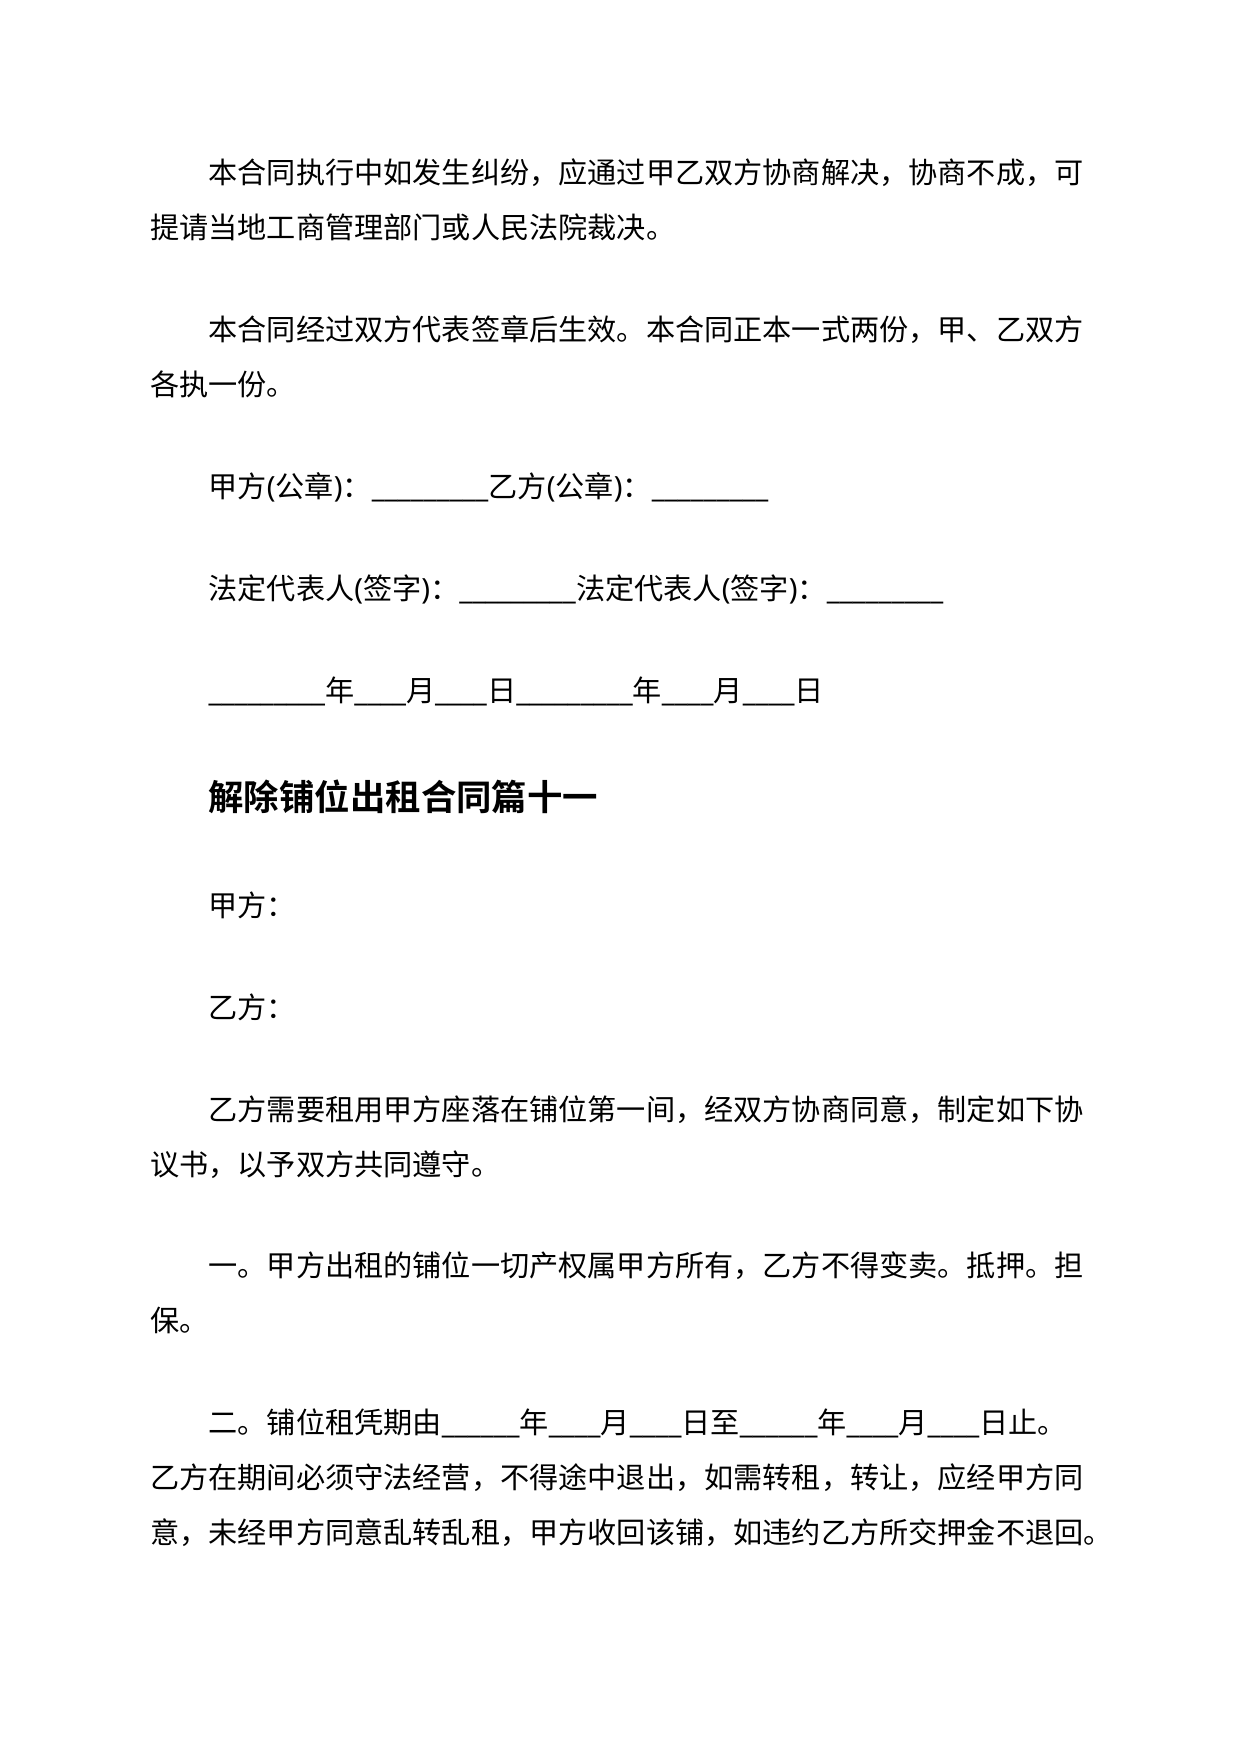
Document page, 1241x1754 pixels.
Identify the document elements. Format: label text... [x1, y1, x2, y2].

text 本合同经过双方代表签章后生效。本合同正本一式两份，甲、乙双方各执一份。 [150, 307, 1090, 404]
text 一。甲方出租的铺位一切产权属甲方所有，乙方不得变卖。抵押。担保。 [150, 1243, 1090, 1340]
text 二。铺位租凭期由______年____月____日至______年____月____日止。乙方在期间必须守法经营，不得途中退出，如需转租，转让，应经甲方同意，未经甲方同意乱转乱租，甲方收回该铺，如违约乙方所交押金不退回。 [150, 1399, 1090, 1552]
text 乙方： [150, 984, 1090, 1027]
text 乙方需要租用甲方座落在铺位第一间，经双方协商同意，制定如下协议书，以予双方共同遵守。 [150, 1086, 1090, 1183]
text 甲方： [150, 883, 1090, 925]
text 甲方(公章)：_________乙方(公章)：_________ [150, 463, 1090, 506]
text 解除铺位出租合同篇十一 [150, 769, 1090, 821]
text 法定代表人(签字)：_________法定代表人(签字)：_________ [150, 565, 1090, 608]
text _________年____月____日_________年____月____日 [150, 667, 1090, 710]
text 本合同执行中如发生纠纷，应通过甲乙双方协商解决，协商不成，可提请当地工商管理部门或人民法院裁决。 [150, 150, 1090, 247]
